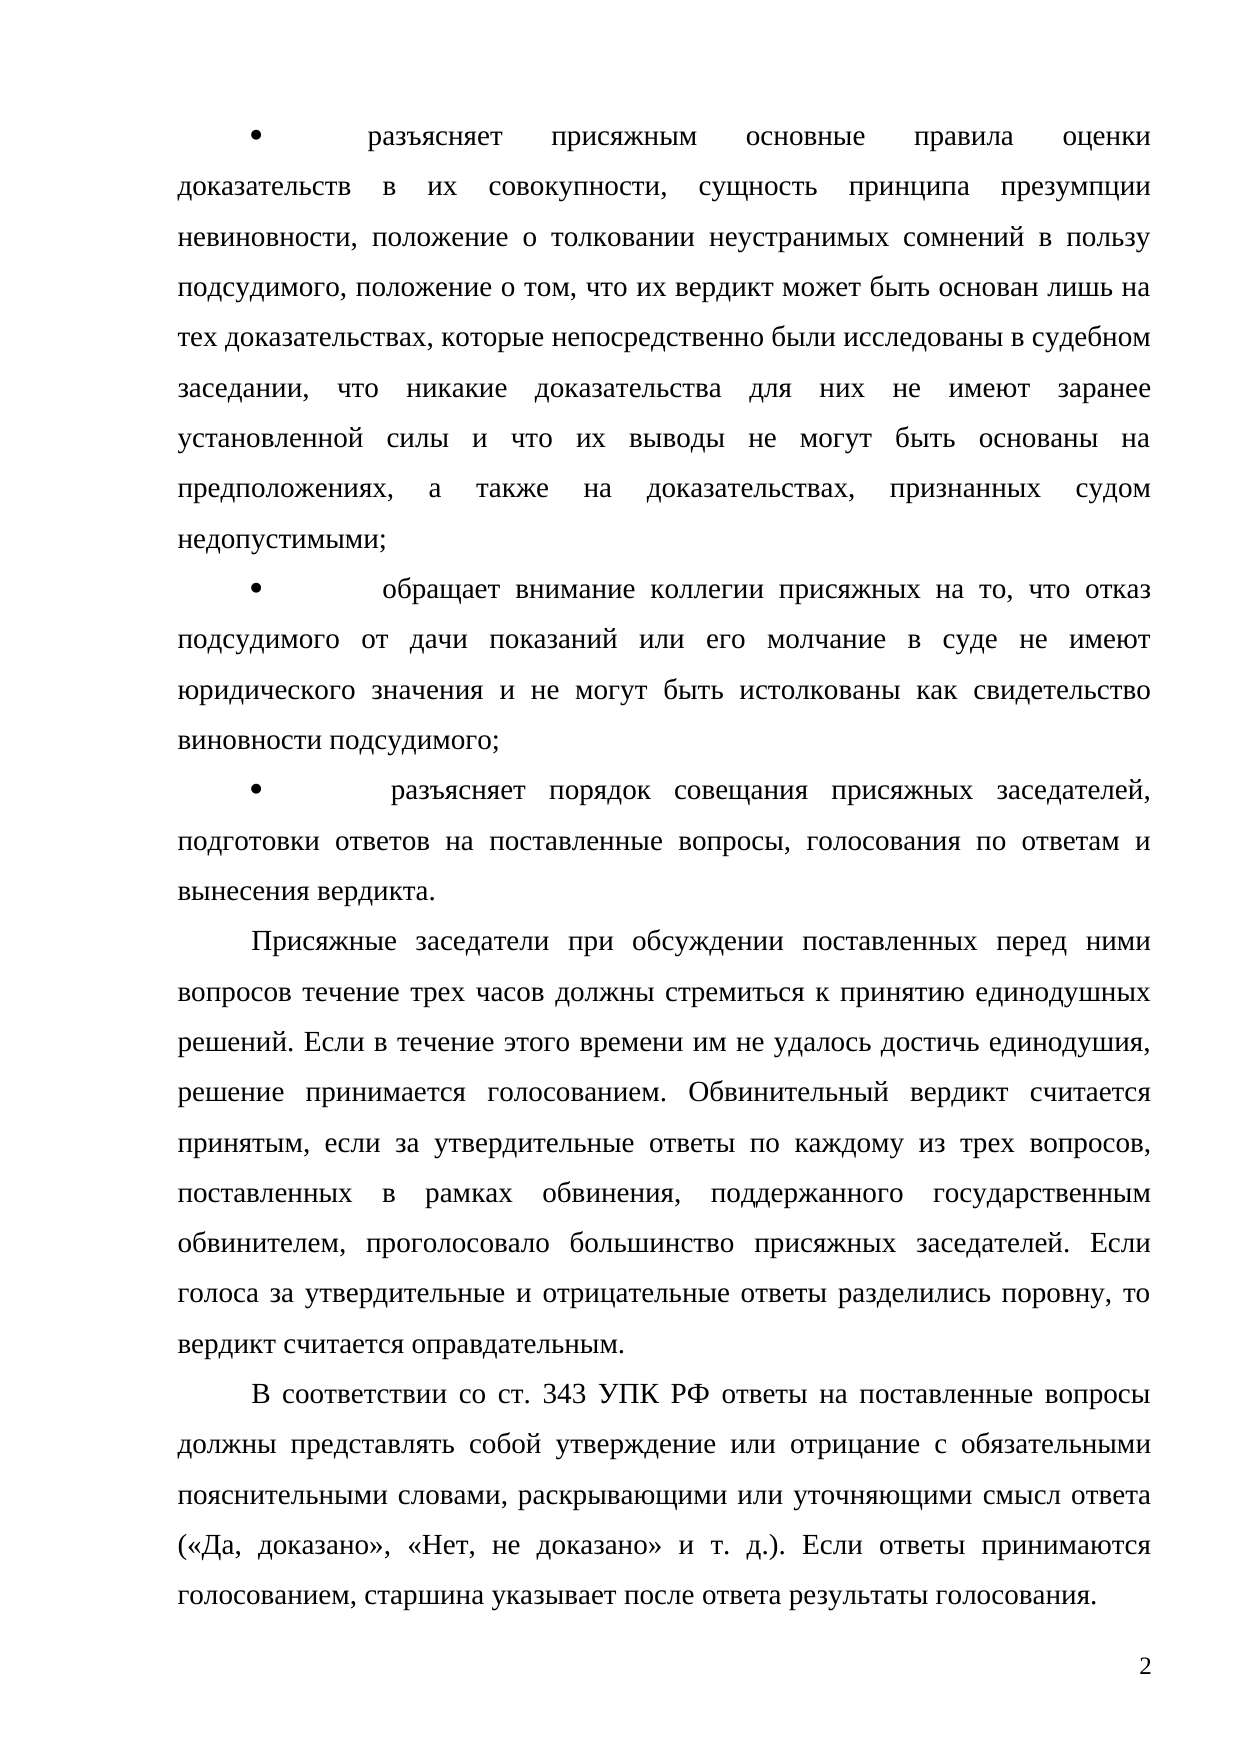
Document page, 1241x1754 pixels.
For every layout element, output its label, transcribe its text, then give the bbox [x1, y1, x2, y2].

list обращает внимание коллегии присяжных на то, что отказ подсудимого от дачи показаний или его молчание в суде не имеют юридического значения и не могут быть истолкованы как свидетельство виновности подсудимого; [177, 571, 1152, 756]
list разъясняет присяжным основные правила оценки доказательств в их совокупности, сущность принципа презумпции невиновности, положение о толковании неустранимых сомнений в пользу подсудимого, положение о том, что их вердикт может быть основан лишь на тех доказательствах, которые непосредственно были исследованы в судебном заседании, что никакие доказательства для них не имеют заранее установленной силы и что их выводы не могут быть основаны на предположениях, а также на доказательствах, признанных судом недопустимыми; [177, 118, 1152, 554]
text В соответствии со ст. 343 УПК РФ ответы на поставленные вопросы должны представлять собой утверждение или отрицание с обязательными пояснительными словами, раскрывающими или уточняющими смысл ответа («Да, доказано», «Нет, не доказано» и т. д.). Если ответы принимаются голосованием, старшина указывает после ответа результаты голосования. [177, 1376, 1152, 1611]
list разъясняет порядок совещания присяжных заседателей, подготовки ответов на поставленные вопросы, голосования по ответам и вынесения вердикта. [177, 772, 1152, 907]
text Присяжные заседатели при обсуждении поставленных перед ними вопросов течение трех часов должны стремиться к принятию единодушных решений. Если в течение этого времени им не удалось достичь единодушия, решение принимается голосованием. Обвинительный вердикт считается принятым, если за утвердительные ответы по каждому из трех вопросов, поставленных в рамках обвинения, поддержанного государственным обвинителем, проголосовало большинство присяжных заседателей. Если голоса за утвердительные и отрицательные ответы разделились поровну, то вердикт считается оправдательным. [177, 923, 1152, 1359]
